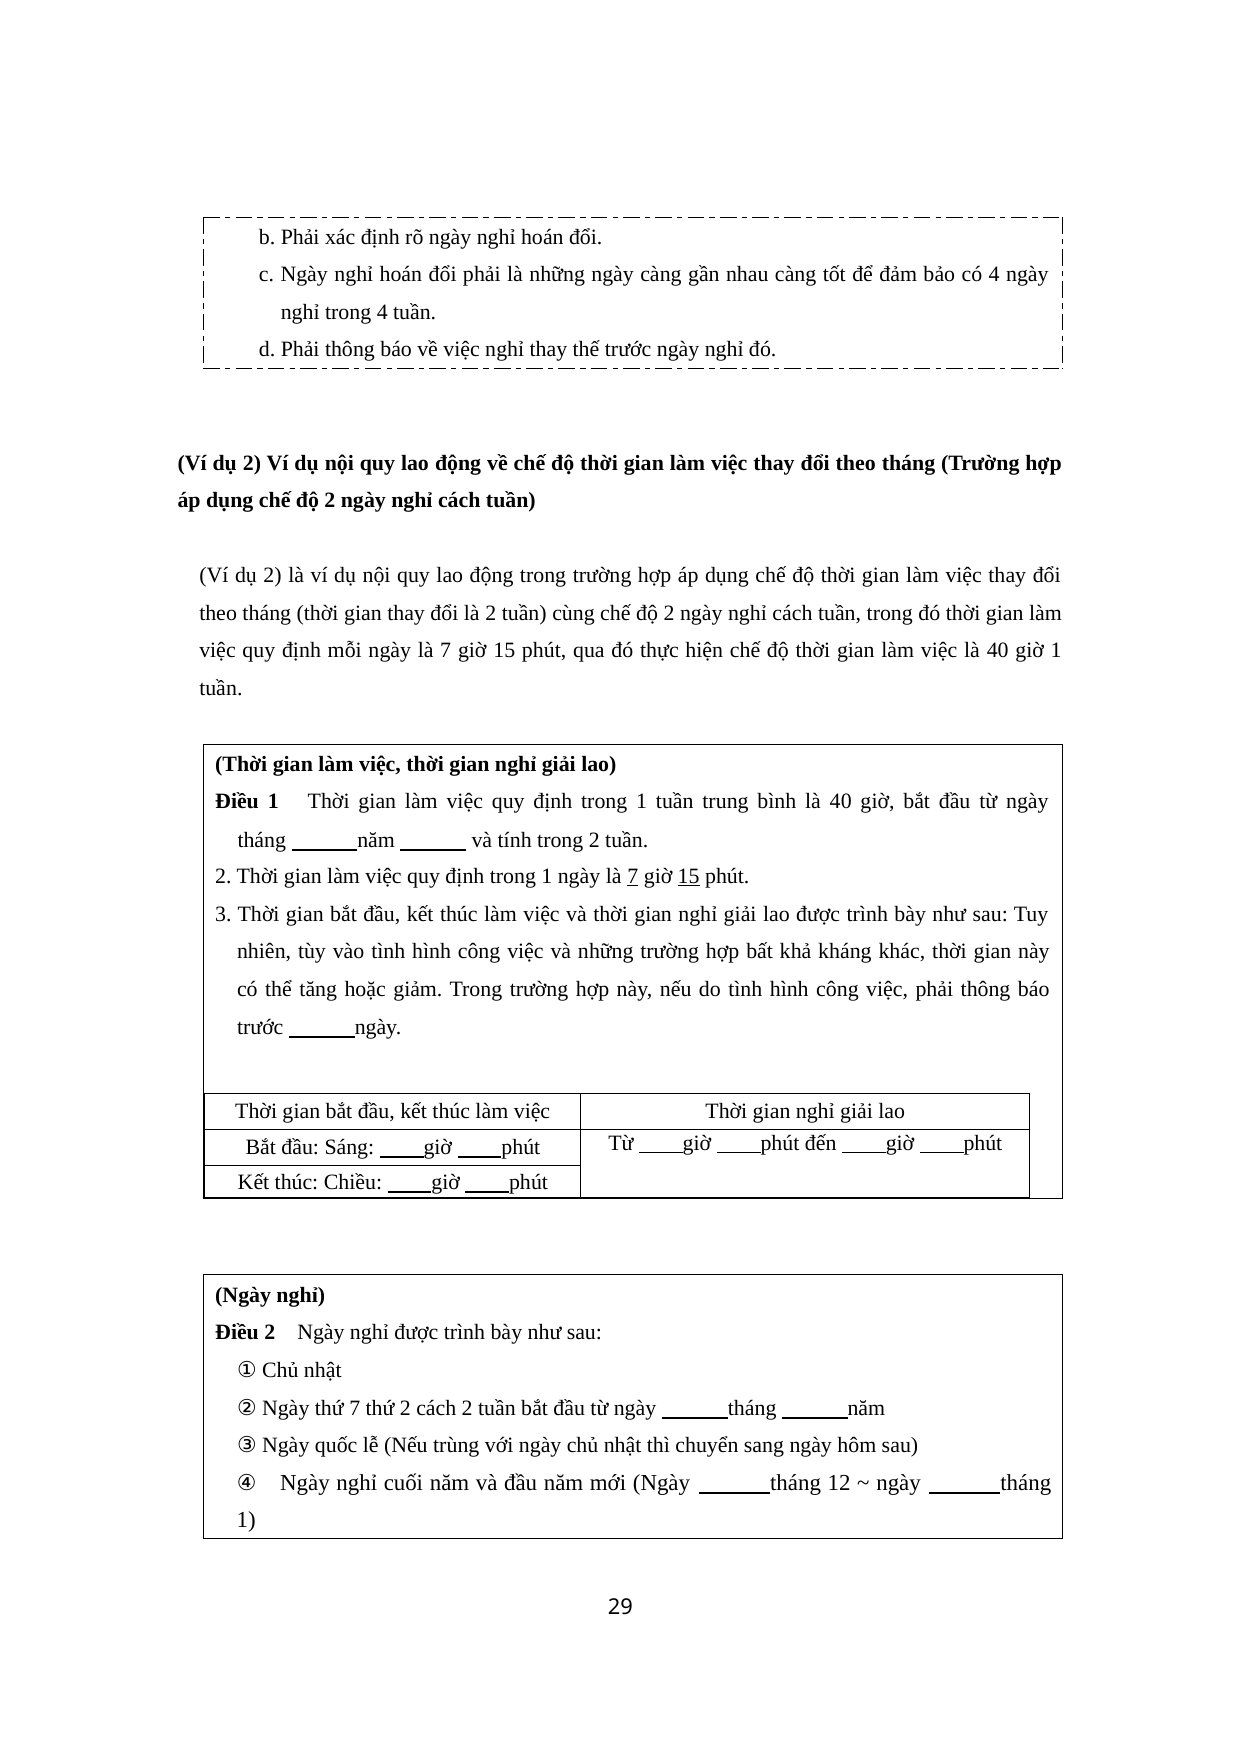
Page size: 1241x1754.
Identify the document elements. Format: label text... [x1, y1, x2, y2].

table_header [204, 217, 1062, 368]
text (Ví dụ 2) là ví dụ nội quy lao động trong trường hợp áp dụng chế độ thời gian làm việc thay đổi theo tháng (thời gian thay đổi là 2 tuần) cùng chế độ 2 ngày nghỉ cách tuần, trong đó thời gian làm việc quy định mỗi ngày là 7 giờ 15 phút, qua đó thực hiện chế độ thời gian làm việc là 40 giờ 1 tuần. [199, 556, 1063, 706]
text (Ví dụ 2) Ví dụ nội quy lao động về chế độ thời gian làm việc thay đổi theo tháng (Trường hợp áp dụng chế độ 2 ngày nghỉ cách tuần) [177, 444, 1063, 519]
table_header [204, 1275, 1062, 1538]
table_header (Thời gian làm việc, thời gian nghỉ giải lao) Điều １９ Thời gian làm việc quy định trong 1 tuần trung bình là 40 giờ, bắt đầu từ ngày tháng năm và tính trong 2 tuần. 2. Thời gian làm việc quy định trong 1 ngày là 7 giờ 15 phút. 3. Thời gian bắt đầu, kết thúc làm việc và thời gian nghỉ giải lao được trình bày như sau: Tuy nhiên, tùy vào tình hình công việc và những trường hợp bất khả kháng khác, thời gian này có thể tăng hoặc giảm. Trong trường hợp này, nếu do tình hình công việc, phải thông báo trước ngày. [204, 745, 1062, 1198]
